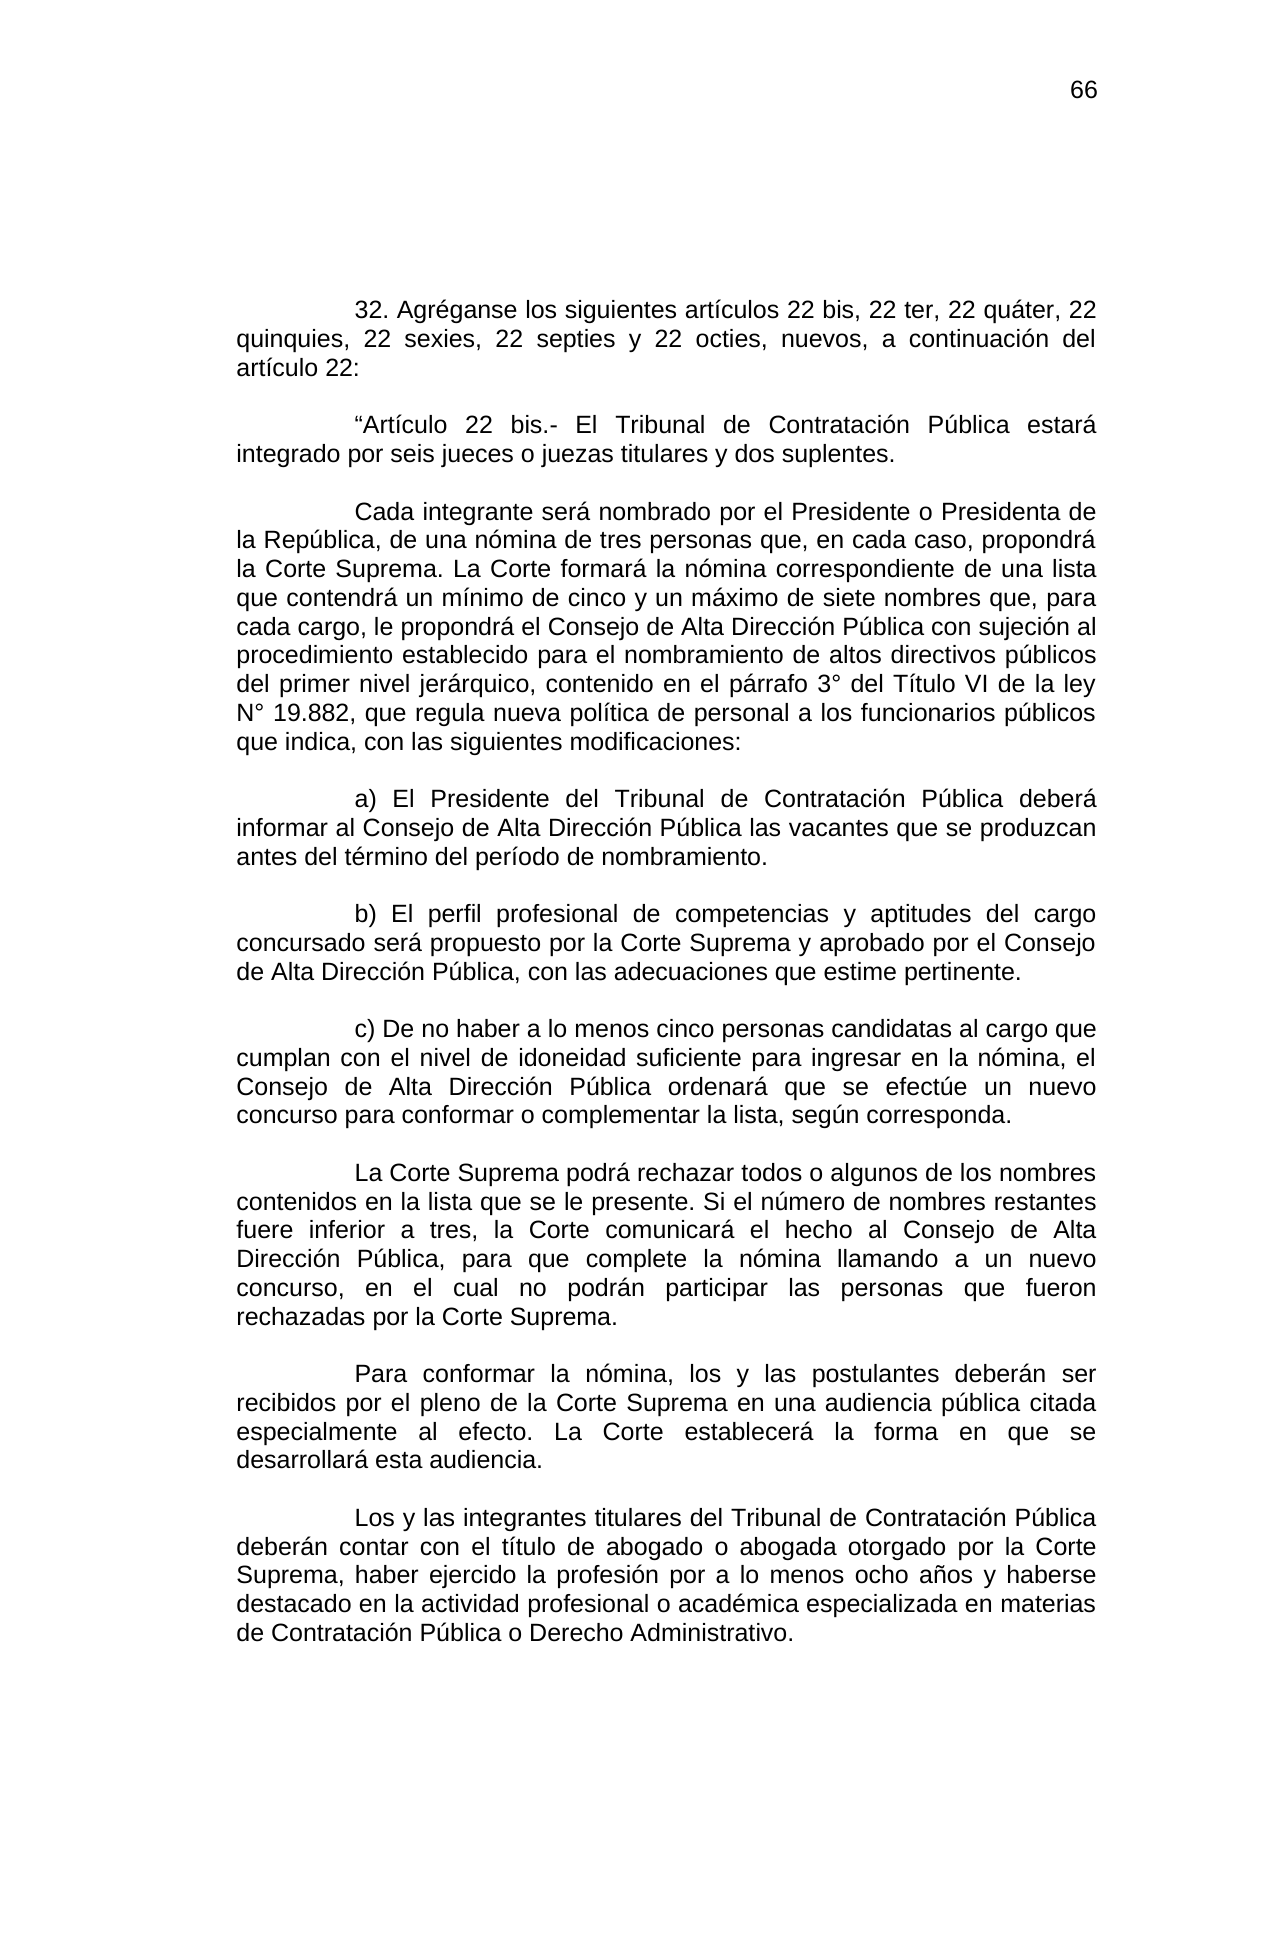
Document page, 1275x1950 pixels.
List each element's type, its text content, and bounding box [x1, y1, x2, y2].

text La Corte Suprema podrá rechazar todos o algunos de los nombres contenidos en la lista que se le presente. Si el número de nombres restantes fuere inferior a tres, la Corte comunicará el hecho al Consejo de Alta Dirección Pública, para que complete la nómina llamando a un nuevo concurso, en el cual no podrán participar las personas que fueron rechazadas por la Corte Suprema. [236, 1158, 1098, 1330]
text a) El Presidente del Tribunal de Contratación Pública deberá informar al Consejo de Alta Dirección Pública las vacantes que se produzcan antes del término del período de nombramiento. [236, 784, 1098, 870]
text Cada integrante será nombrado por el Presidente o Presidenta de la República, de una nómina de tres personas que, en cada caso, propondrá la Corte Suprema. La Corte formará la nómina correspondiente de una lista que contendrá un mínimo de cinco y un máximo de siete nombres que, para cada cargo, le propondrá el Consejo de Alta Dirección Pública con sujeción al procedimiento establecido para el nombramiento de altos directivos públicos del primer nivel jerárquico, contenido en el párrafo 3° del Título VI de la ley N° 19.882, que regula nueva política de personal a los funcionarios públicos que indica, con las siguientes modificaciones: [236, 497, 1098, 755]
text b) El perfil profesional de competencias y aptitudes del cargo concursado será propuesto por la Corte Suprema y aprobado por el Consejo de Alta Dirección Pública, con las adecuaciones que estime pertinente. [236, 899, 1098, 985]
text 32. Agréganse los siguientes artículos 22 bis, 22 ter, 22 quáter, 22 quinquies, 22 sexies, 22 septies y 22 octies, nuevos, a continuación del artículo 22: [236, 295, 1098, 382]
text Para conformar la nómina, los y las postulantes deberán ser recibidos por el pleno de la Corte Suprema en una audiencia pública citada especialmente al efecto. La Corte establecerá la forma en que se desarrollará esta audiencia. [236, 1359, 1098, 1474]
text c) De no haber a lo menos cinco personas candidatas al cargo que cumplan con el nivel de idoneidad suficiente para ingresar en la nómina, el Consejo de Alta Dirección Pública ordenará que se efectúe un nuevo concurso para conformar o complementar la lista, según corresponda. [236, 1014, 1098, 1129]
text Los y las integrantes titulares del Tribunal de Contratación Pública deberán contar con el título de abogado o abogada otorgado por la Corte Suprema, haber ejercido la profesión por a lo menos ocho años y haberse destacado en la actividad profesional o académica especializada en materias de Contratación Pública o Derecho Administrativo. [236, 1503, 1098, 1647]
text “Artículo 22 bis.- El Tribunal de Contratación Pública estará integrado por seis jueces o juezas titulares y dos suplentes. [236, 410, 1098, 468]
